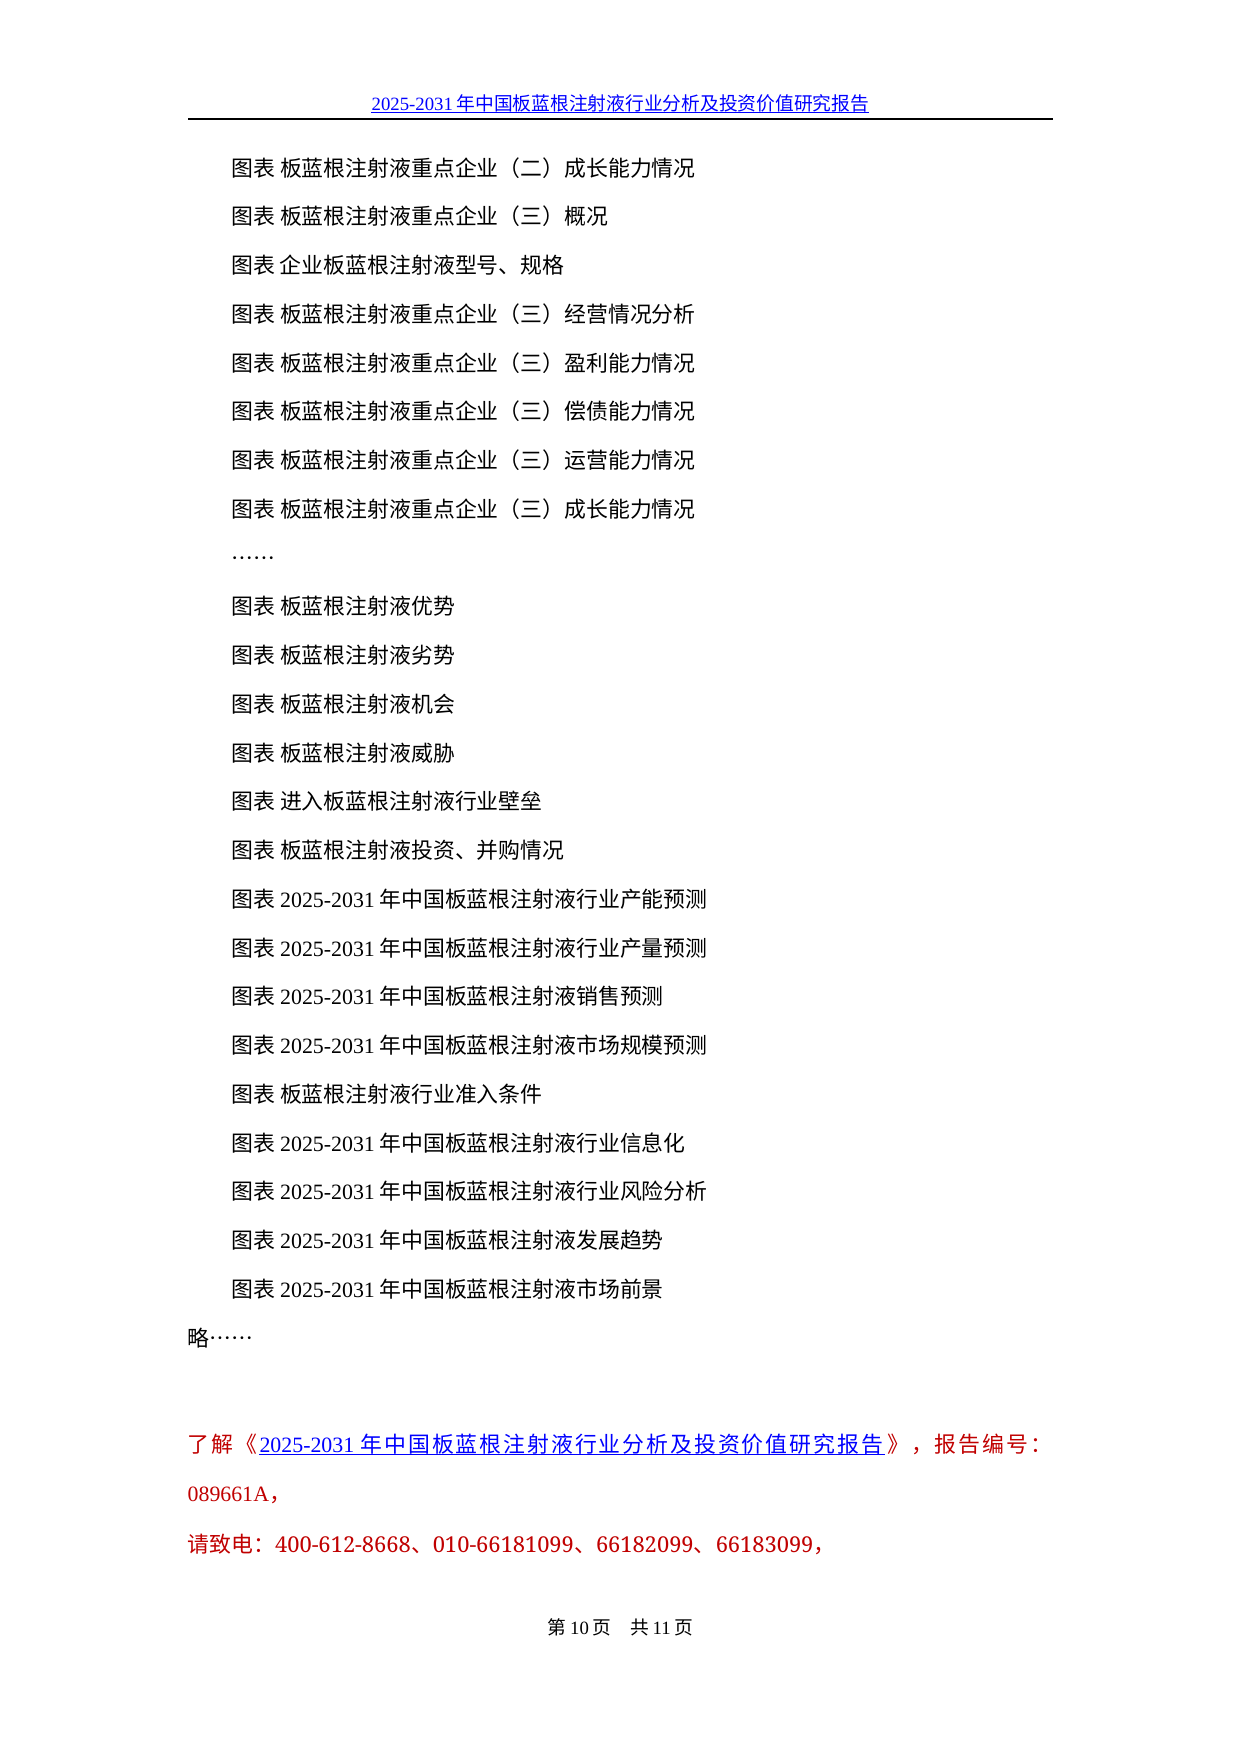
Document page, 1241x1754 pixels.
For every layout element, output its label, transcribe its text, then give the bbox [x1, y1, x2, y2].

text 了解《2025-2031年中国板蓝根注射液行业分析及投资价值研究报告》，报告编号：089661A， [187, 1427, 1053, 1508]
text 请致电：400-612-8668、010-66181099、66182099、66183099， [187, 1527, 1053, 1559]
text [187, 150, 1053, 1353]
